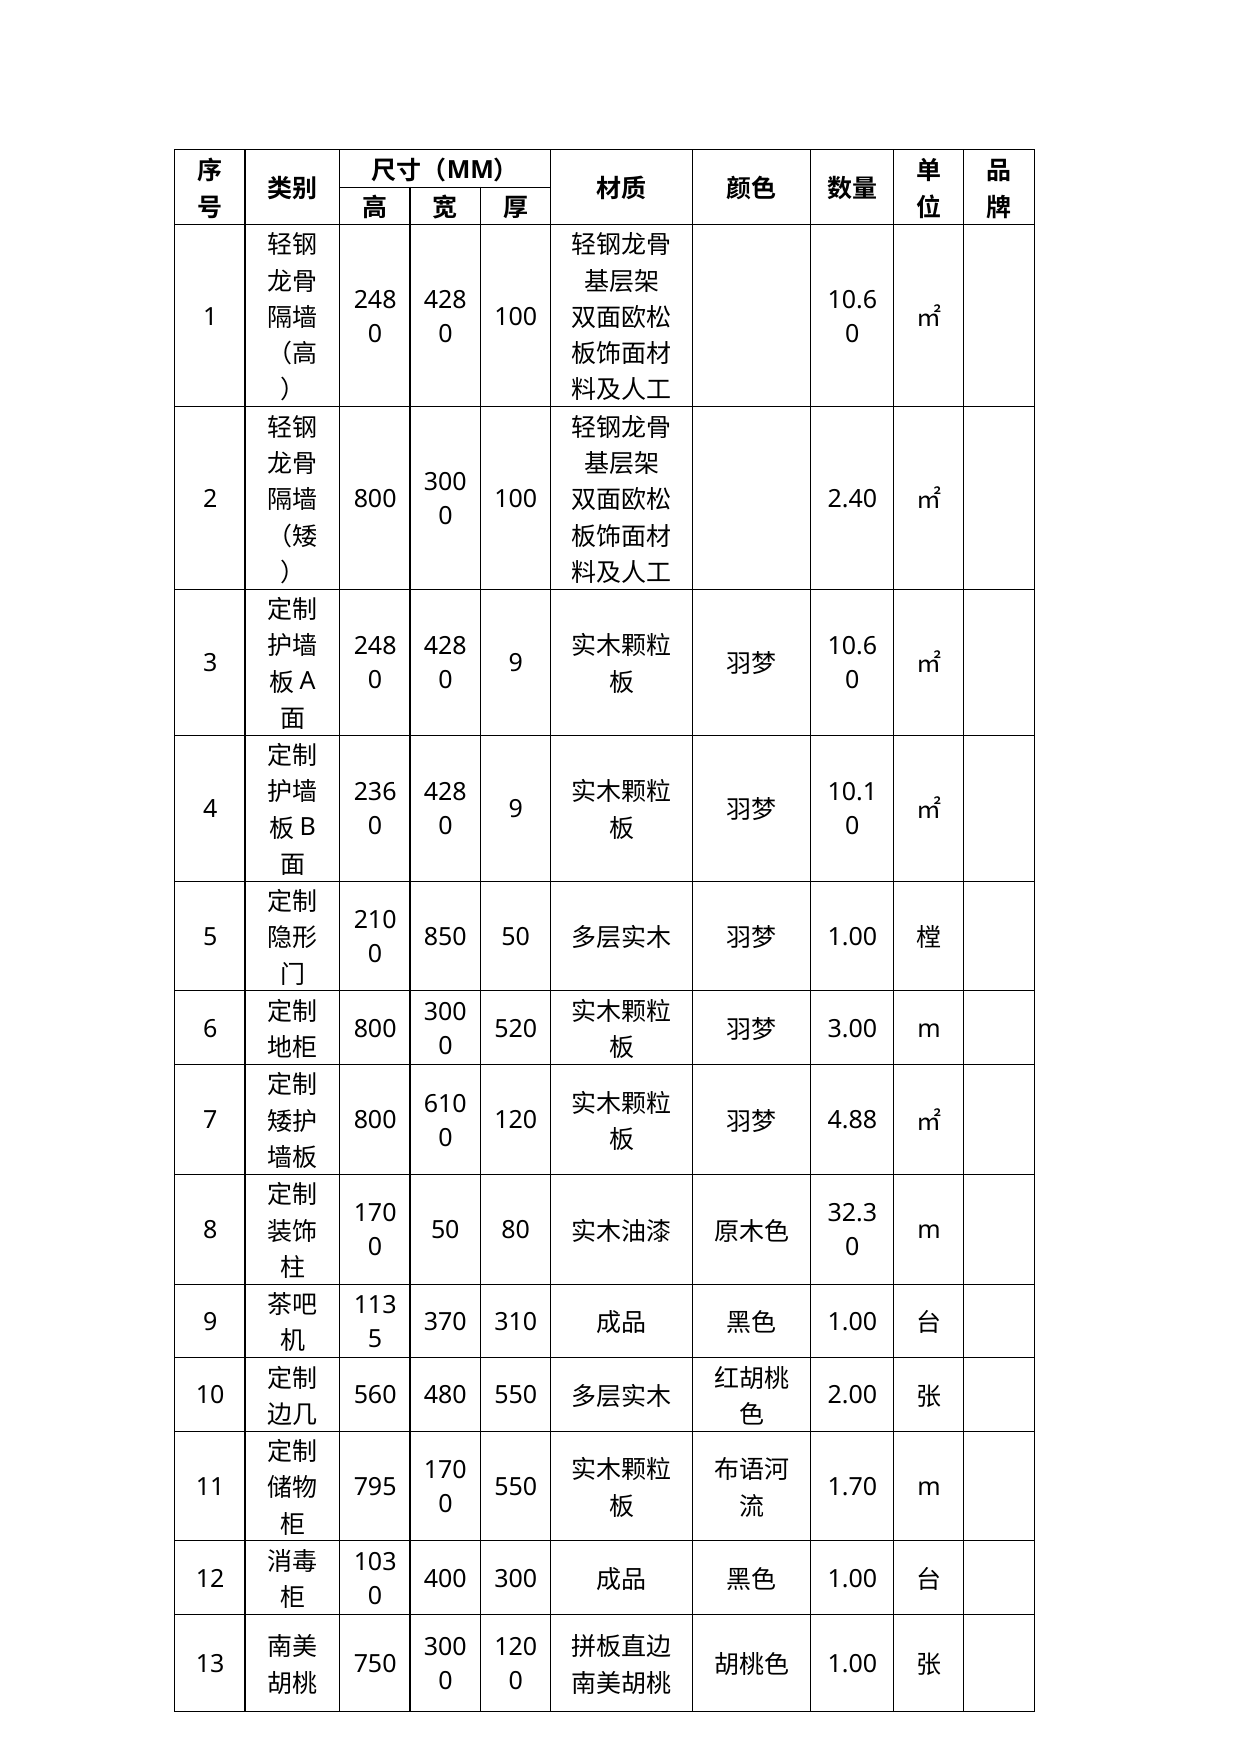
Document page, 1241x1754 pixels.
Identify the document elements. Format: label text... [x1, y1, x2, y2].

table_cell 2100 [340, 882, 409, 990]
table_cell 800 [340, 991, 409, 1064]
table_cell 台 [894, 1541, 963, 1614]
table_header 类别 [246, 150, 339, 224]
table_cell 轻钢龙骨基层架 双面欧松板饰面材料及人工 [551, 225, 692, 406]
table_cell 8 [175, 1175, 244, 1283]
table_cell 定制边几 [246, 1358, 339, 1431]
table_cell 台 [894, 1285, 963, 1357]
table_cell 3000 [411, 407, 480, 588]
table_cell 100 [481, 407, 550, 588]
table_cell 9 [481, 736, 550, 881]
table_cell 4280 [411, 736, 480, 881]
table_cell 550 [481, 1358, 550, 1431]
table_cell 2360 [340, 736, 409, 881]
table_cell 6100 [411, 1065, 480, 1174]
table_cell 羽梦 [693, 882, 810, 990]
table_cell 3.00 [811, 991, 893, 1064]
table_cell 轻钢龙骨隔墙（高） [246, 225, 339, 406]
table_cell 850 [411, 882, 480, 990]
table_cell 480 [411, 1358, 480, 1431]
table_cell [964, 991, 1034, 1064]
table_cell 实木油漆 [551, 1175, 692, 1283]
table_cell 多层实木 [551, 1358, 692, 1431]
table_cell 2 [175, 407, 244, 588]
table_cell 定制护墙板A面 [246, 590, 339, 734]
table_cell [964, 1615, 1034, 1711]
table_cell 南美胡桃木 大板桌 [246, 1615, 339, 1711]
table_cell 100 [481, 225, 550, 406]
table_cell 多层实木 [551, 882, 692, 990]
table_header 序号 [175, 150, 244, 224]
table_cell 张 [894, 1358, 963, 1431]
table_cell 红胡桃色 [693, 1358, 810, 1431]
table_cell 原木色 [693, 1175, 810, 1283]
table_cell 张 [894, 1615, 963, 1711]
table_cell 实木颗粒板 [551, 590, 692, 734]
table_cell [964, 1432, 1034, 1540]
table_cell 4 [175, 736, 244, 881]
table_cell 定制储物柜 [246, 1432, 339, 1540]
table_cell 10.60 [811, 225, 893, 406]
table_cell 2480 [340, 225, 409, 406]
table_cell [693, 407, 810, 588]
table_cell ㎡ [894, 407, 963, 588]
table_cell [964, 590, 1034, 734]
table_cell 32.30 [811, 1175, 893, 1283]
table_cell 50 [411, 1175, 480, 1283]
table_cell 1700 [340, 1175, 409, 1283]
table_cell 6 [175, 991, 244, 1064]
table_cell 13 [175, 1615, 244, 1711]
table_cell 厚 [481, 188, 550, 224]
table_cell 消毒柜 [246, 1541, 339, 1614]
table_cell 800 [340, 407, 409, 588]
table_cell 定制地柜 [246, 991, 339, 1064]
table_cell ㎡ [894, 1065, 963, 1174]
table_cell m [894, 1432, 963, 1540]
table_cell 2.40 [811, 407, 893, 588]
table_cell 7 [175, 1065, 244, 1174]
table_cell [964, 225, 1034, 406]
table_cell ㎡ [894, 225, 963, 406]
table_cell 布语河流 [693, 1432, 810, 1540]
table_cell 成品 [551, 1541, 692, 1614]
table_cell 黑色 [693, 1541, 810, 1614]
table_cell 12 [175, 1541, 244, 1614]
table_cell 300 [481, 1541, 550, 1614]
table_cell 1.00 [811, 882, 893, 990]
table_cell 795 [340, 1432, 409, 1540]
table_cell 310 [481, 1285, 550, 1357]
table_cell m [894, 991, 963, 1064]
table_cell 800 [340, 1065, 409, 1174]
table_cell 370 [411, 1285, 480, 1357]
table_cell 实木颗粒板 [551, 736, 692, 881]
table_cell 5 [175, 882, 244, 990]
table_cell 11 [175, 1432, 244, 1540]
table_cell 实木颗粒板 [551, 1065, 692, 1174]
table_cell 4280 [411, 225, 480, 406]
table_cell 定制隐形门 [246, 882, 339, 990]
table_cell 羽梦 [693, 991, 810, 1064]
table_cell 轻钢龙骨基层架 双面欧松板饰面材料及人工 [551, 407, 692, 588]
table_cell 轻钢龙骨隔墙（矮） [246, 407, 339, 588]
table_cell 樘 [894, 882, 963, 990]
table_cell 成品 [551, 1285, 692, 1357]
table_cell 羽梦 [693, 736, 810, 881]
table_cell 10 [175, 1358, 244, 1431]
table_cell 定制装饰柱 [246, 1175, 339, 1283]
table_cell m [894, 1175, 963, 1283]
table_cell ㎡ [894, 736, 963, 881]
table_cell 3 [175, 590, 244, 734]
table_cell 实木颗粒板 [551, 1432, 692, 1540]
table_cell [964, 882, 1034, 990]
table_cell 2480 [340, 590, 409, 734]
table_cell 1700 [411, 1432, 480, 1540]
table_cell [964, 1065, 1034, 1174]
table_cell [964, 1358, 1034, 1431]
table_cell 实木颗粒板 [551, 991, 692, 1064]
table_header 材质 [551, 150, 692, 224]
table_cell 400 [411, 1541, 480, 1614]
table_cell 高 [340, 188, 409, 224]
table_cell 定制护墙板B面 [246, 736, 339, 881]
table_cell 750 [340, 1615, 409, 1711]
table_cell 4.88 [811, 1065, 893, 1174]
table_cell 宽 [411, 188, 480, 224]
table_cell 1.00 [811, 1615, 893, 1711]
table_cell 3000 [411, 991, 480, 1064]
table_cell ㎡ [894, 590, 963, 734]
table_header 数量 [811, 150, 893, 224]
table_cell 1200 [481, 1615, 550, 1711]
table_cell 茶吧机 [246, 1285, 339, 1357]
table_cell 9 [481, 590, 550, 734]
table_cell 1.00 [811, 1285, 893, 1357]
table_cell [964, 736, 1034, 881]
table_cell 80 [481, 1175, 550, 1283]
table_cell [551, 1615, 692, 1711]
table_cell [964, 1285, 1034, 1357]
table_cell 9 [175, 1285, 244, 1357]
table_cell 120 [481, 1065, 550, 1174]
table_cell 定制矮护墙板 [246, 1065, 339, 1174]
table_cell 4280 [411, 590, 480, 734]
table_cell 3000 [411, 1615, 480, 1711]
table_cell 羽梦 [693, 590, 810, 734]
table_cell 羽梦 [693, 1065, 810, 1174]
table_cell 1030 [340, 1541, 409, 1614]
table_header 品牌 [964, 150, 1034, 224]
table_cell 10.60 [811, 590, 893, 734]
table_cell 1135 [340, 1285, 409, 1357]
table_header 颜色 [693, 150, 810, 224]
table_cell 560 [340, 1358, 409, 1431]
table_header 尺寸（MM） [340, 150, 550, 187]
table_header 单位 [894, 150, 963, 224]
table_cell 胡桃色 [693, 1615, 810, 1711]
table_cell [693, 225, 810, 406]
table_cell [964, 1175, 1034, 1283]
table_cell 550 [481, 1432, 550, 1540]
table_cell 黑色 [693, 1285, 810, 1357]
table_cell [964, 1541, 1034, 1614]
table_cell 50 [481, 882, 550, 990]
table_cell 1.00 [811, 1541, 893, 1614]
table_cell 1.70 [811, 1432, 893, 1540]
table_cell 520 [481, 991, 550, 1064]
table_cell [964, 407, 1034, 588]
table_cell 2.00 [811, 1358, 893, 1431]
table_cell 1 [175, 225, 244, 406]
table_cell 10.10 [811, 736, 893, 881]
